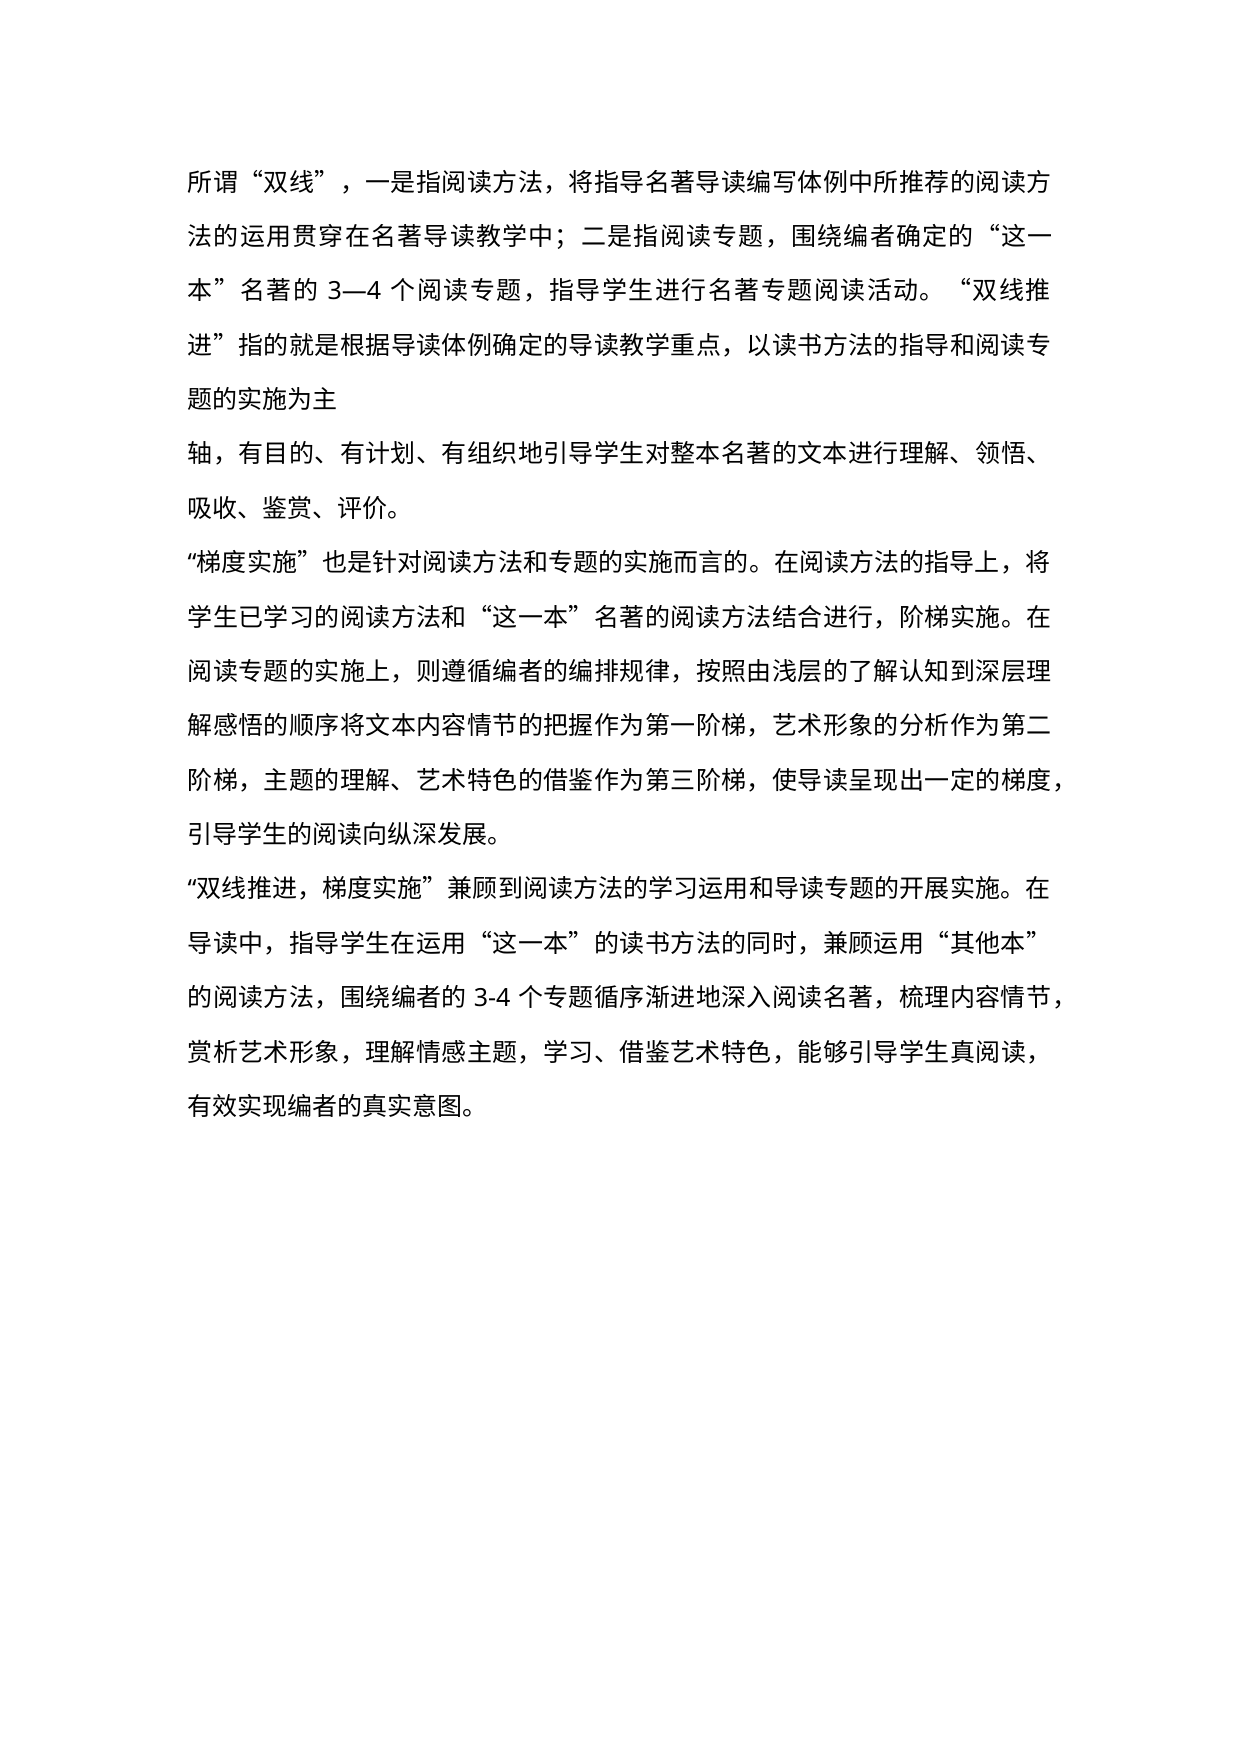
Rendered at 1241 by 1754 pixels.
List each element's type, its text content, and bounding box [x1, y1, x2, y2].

text “双线推进，梯度实施”兼顾到阅读方法的学习运用和导读专题的开展实施。在导读中，指导学生在运用“这一本”的读书方法的同时，兼顾运用“其他本”的阅读方法，围绕编者的 3-4 个专题循序渐进地深入阅读名著，梳理内容情节，赏析艺术形象，理解情感主题，学习、借鉴艺术特色，能够引导学生真阅读，有效实现编者的真实意图。 [187, 869, 1053, 1123]
text “梯度实施”也是针对阅读方法和专题的实施而言的。在阅读方法的指导上，将学生已学习的阅读方法和“这一本”名著的阅读方法结合进行，阶梯实施。在阅读专题的实施上，则遵循编者的编排规律，按照由浅层的了解认知到深层理解感悟的顺序将文本内容情节的把握作为第一阶梯，艺术形象的分析作为第二阶梯，主题的理解、艺术特色的借鉴作为第三阶梯，使导读呈现出一定的梯度，引导学生的阅读向纵深发展。 [187, 543, 1053, 851]
text 轴，有目的、有计划、有组织地引导学生对整本名著的文本进行理解、领悟、吸收、鉴赏、评价。 [187, 434, 1053, 524]
text 所谓“双线”，一是指阅读方法，将指导名著导读编写体例中所推荐的阅读方法的运用贯穿在名著导读教学中；二是指阅读专题，围绕编者确定的“这一本”名著的 3—4 个阅读专题，指导学生进行名著专题阅读活动。“双线推进”指的就是根据导读体例确定的导读教学重点，以读书方法的指导和阅读专题的实施为主 [187, 162, 1053, 416]
